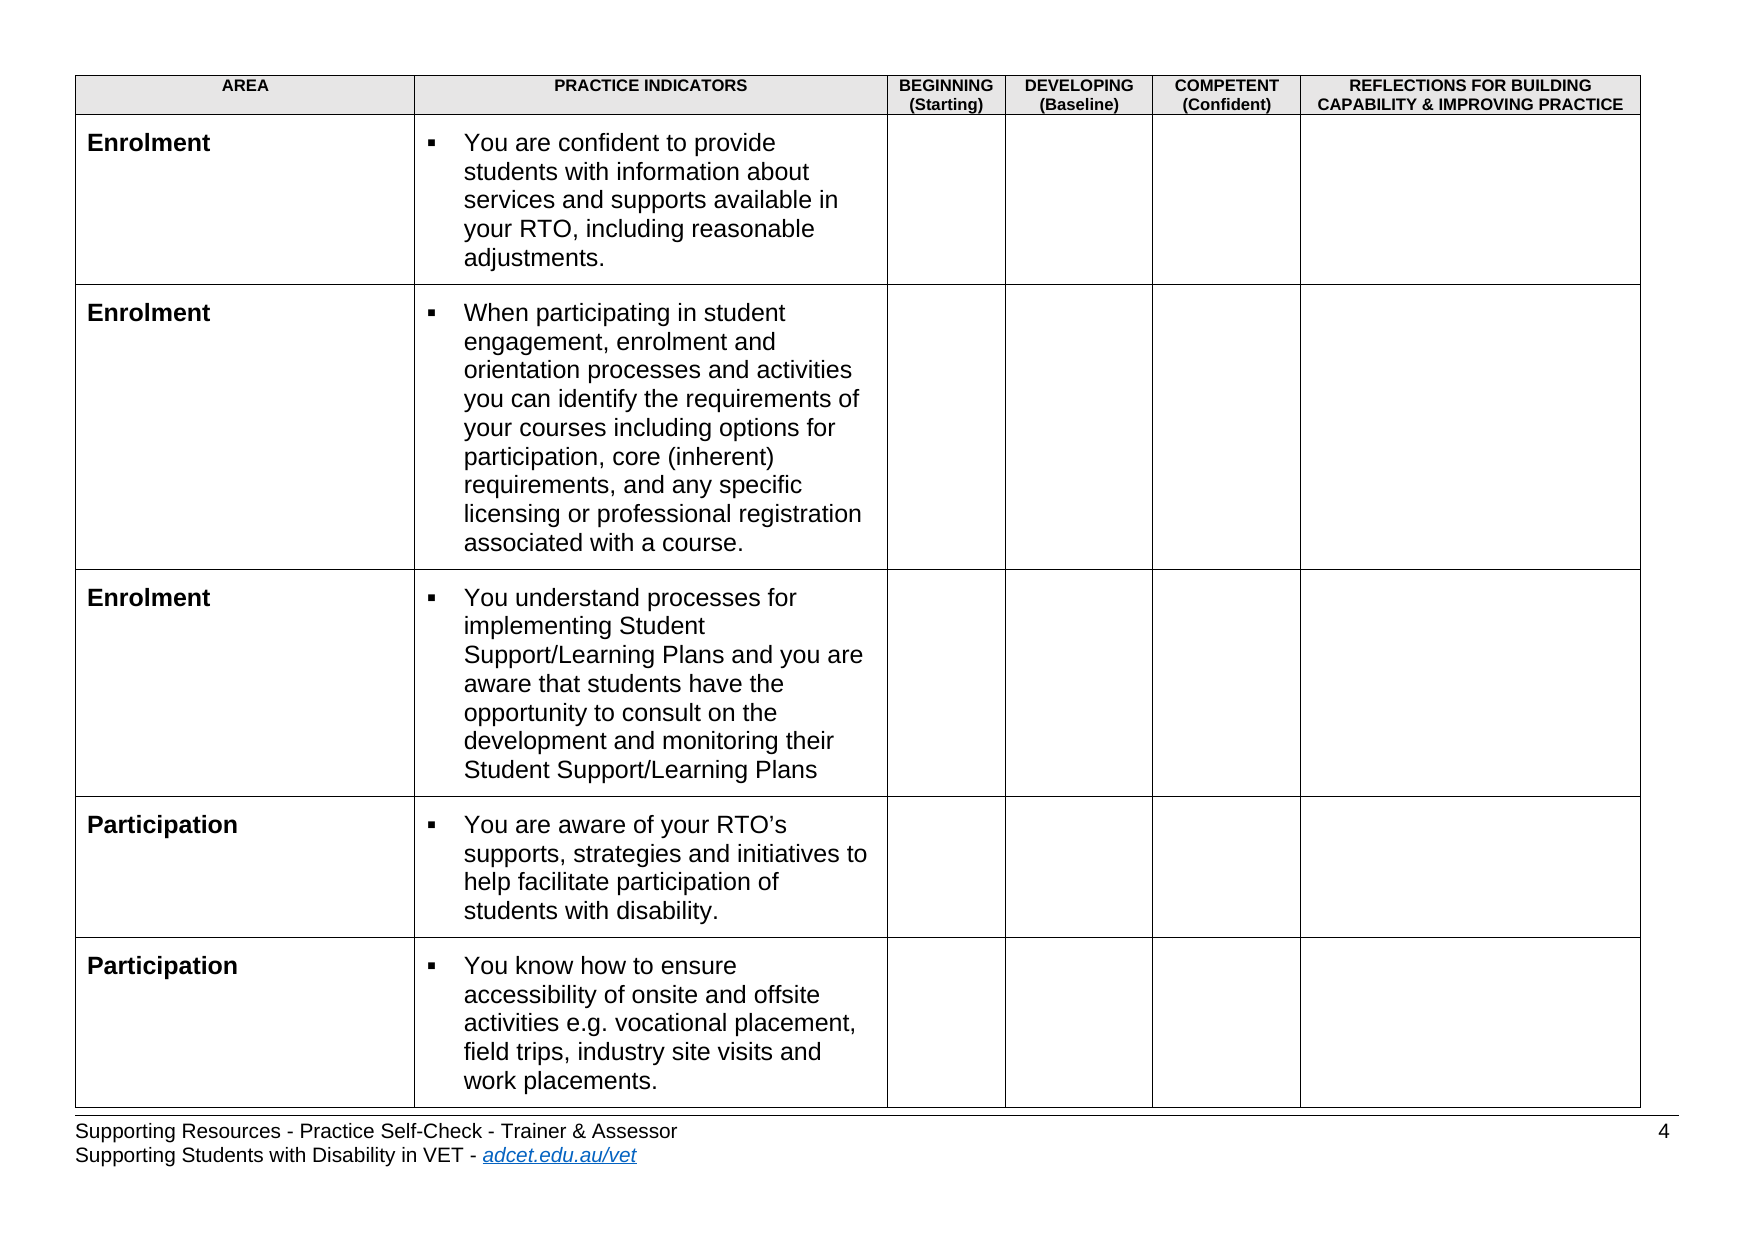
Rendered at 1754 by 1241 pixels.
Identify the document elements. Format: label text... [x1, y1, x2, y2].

table_cell You are confident to provide students with information about services and supports available in your RTO, including reasonable adjustments. [415, 115, 887, 284]
table_cell [1006, 570, 1152, 796]
table_cell [888, 570, 1005, 796]
table_cell Enrolment [76, 115, 414, 284]
table_cell You know how to ensure accessibility of onsite and offsite activities e.g. vocational placement, field trips, industry site visits and work placements. [415, 938, 887, 1107]
table_cell [1301, 797, 1640, 937]
table_cell [1006, 797, 1152, 937]
table_cell [888, 285, 1005, 569]
table_cell [1153, 285, 1300, 569]
table_cell [1153, 115, 1300, 284]
table_header DEVELOPING (Baseline) [1006, 76, 1152, 114]
table_header AREA [76, 76, 414, 114]
table_cell You understand processes for implementing Student Support/Learning Plans and you are aware that students have the opportunity to consult on the development and monitoring their Student Support/Learning Plans [415, 570, 887, 796]
table_cell Participation [76, 797, 414, 937]
table_cell [888, 938, 1005, 1107]
table_cell You are aware of your RTO’s supports, strategies and initiatives to help facilitate participation of students with disability. [415, 797, 887, 937]
table_header PRACTICE INDICATORS [415, 76, 887, 114]
table_cell Enrolment [76, 570, 414, 796]
table_cell [1153, 570, 1300, 796]
table_cell [1006, 285, 1152, 569]
table_header BEGINNING (Starting) [888, 76, 1005, 114]
table_cell [1153, 938, 1300, 1107]
table_cell [1301, 115, 1640, 284]
table_cell Participation [76, 938, 414, 1107]
table_cell [1301, 285, 1640, 569]
table_cell Enrolment [76, 285, 414, 569]
table_cell [1006, 938, 1152, 1107]
table_header REFLECTIONS FOR BUILDING CAPABILITY & IMPROVING PRACTICE [1301, 76, 1640, 114]
table_cell [1153, 797, 1300, 937]
table_cell [888, 115, 1005, 284]
table_cell [1301, 570, 1640, 796]
table_header COMPETENT (Confident) [1153, 76, 1300, 114]
table_cell When participating in student engagement, enrolment and orientation processes and activities you can identify the requirements of your courses including options for participation, core (inherent) requirements, and any specific licensing or professional registration associated with a course. [415, 285, 887, 569]
table_cell [888, 797, 1005, 937]
table_cell [1301, 938, 1640, 1107]
table_cell [1006, 115, 1152, 284]
